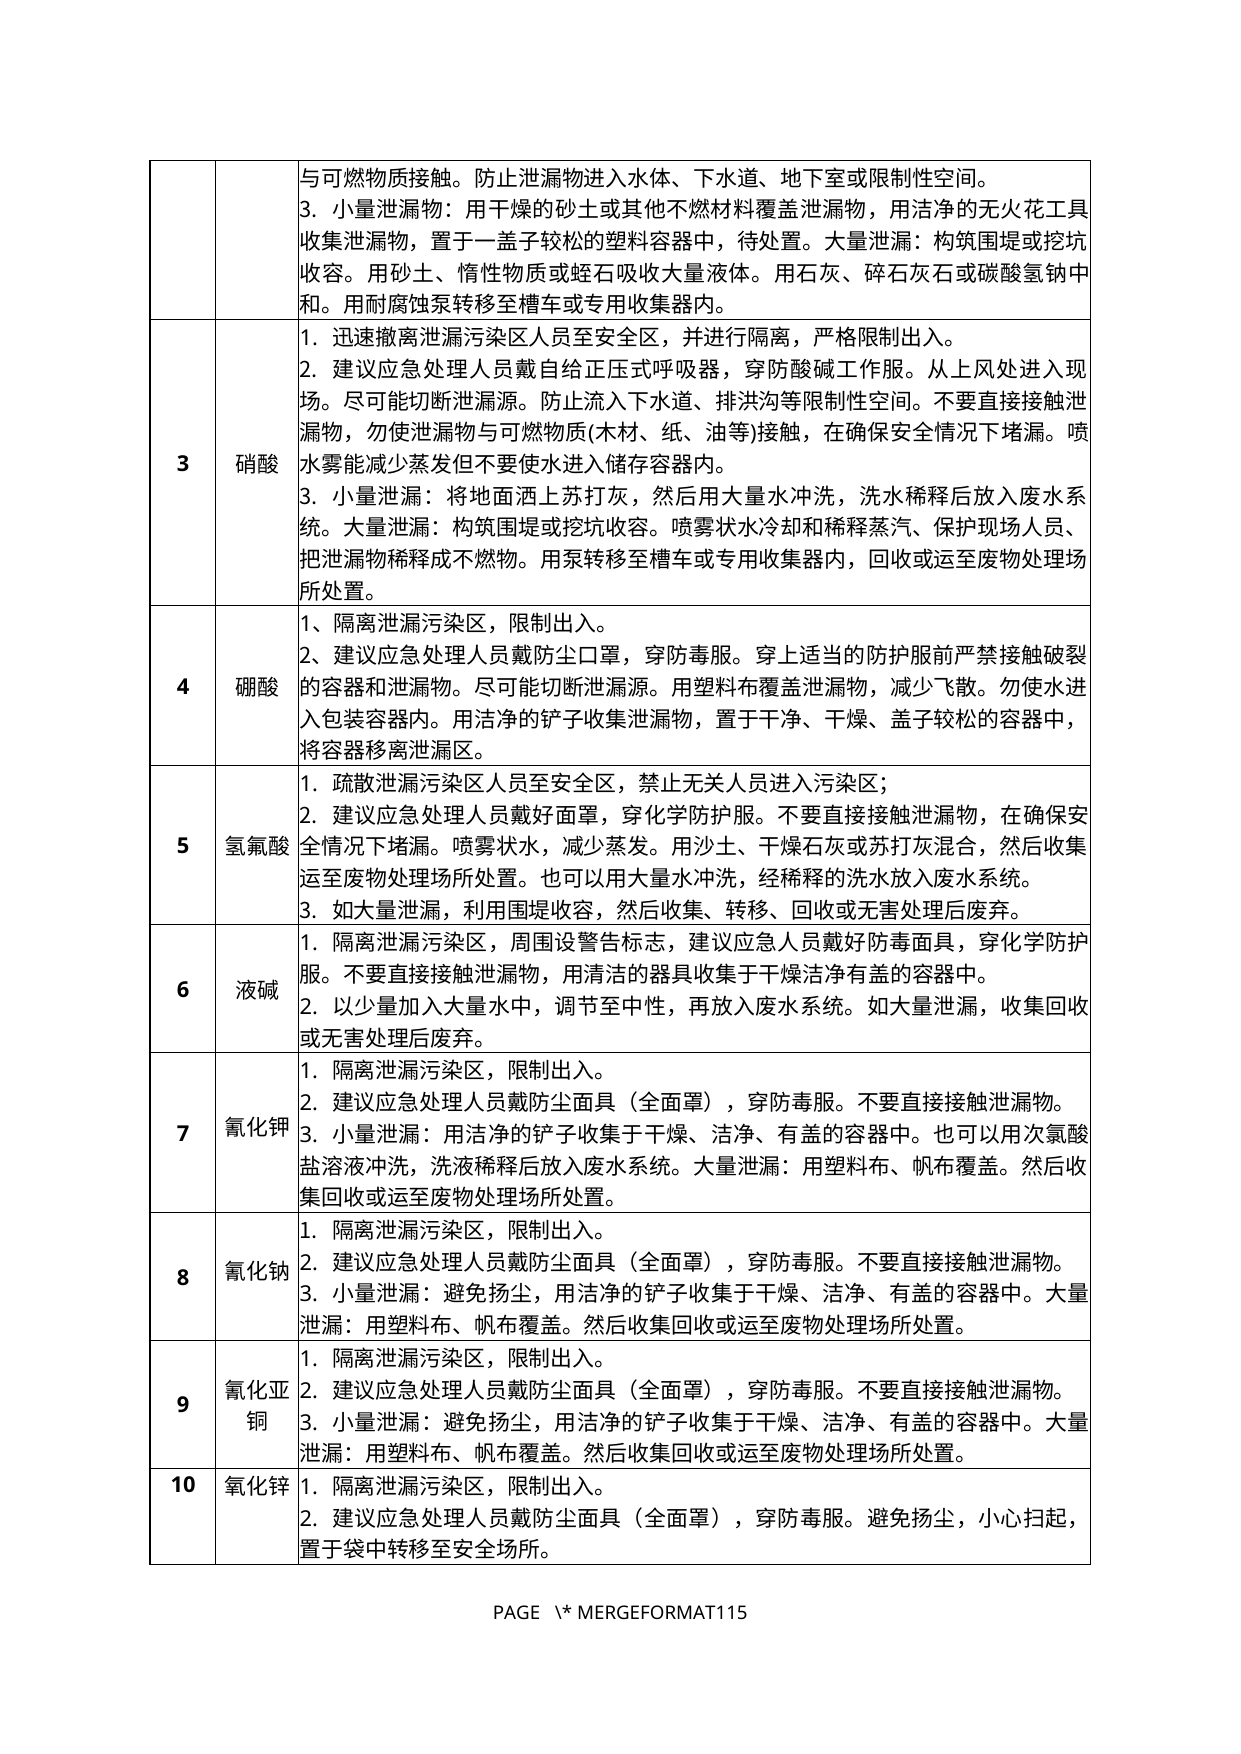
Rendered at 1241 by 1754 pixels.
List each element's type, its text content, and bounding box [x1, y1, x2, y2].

table_cell 隔离泄漏污染区，周围设警告标志，建议应急人员戴好防毒面具，穿化学防护服。不要直接接触泄漏物，用清洁的器具收集于干燥洁净有盖的容器中。 以少量加入大量水中，调节至中性，再放入废水系统。如大量泄漏，收集回收或无害处理后废弃。 [299, 925, 1090, 1052]
table_cell 氰化钾 [216, 1053, 298, 1212]
table_cell 疏散泄漏污染区人员至安全区，禁止无关人员进入污染区； 建议应急处理人员戴好面罩，穿化学防护服。不要直接接触泄漏物，在确保安全情况下堵漏。喷雾状水，减少蒸发。用沙土、干燥石灰或苏打灰混合，然后收集运至废物处理场所处置。也可以用大量水冲洗，经稀释的洗水放入废水系统。 如大量泄漏，利用围堤收容，然后收集、转移、回收或无害处理后废弃。 [299, 766, 1090, 924]
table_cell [299, 161, 1090, 319]
table_cell 5 [151, 766, 215, 924]
table_cell 迅速撤离泄漏污染区人员至安全区，并进行隔离，严格限制出入。 建议应急处理人员戴自给正压式呼吸器，穿防酸碱工作服。从上风处进入现场。尽可能切断泄漏源。防止流入下水道、排洪沟等限制性空间。不要直接接触泄漏物，勿使泄漏物与可燃物质(木材、纸、油等)接触，在确保安全情况下堵漏。喷水雾能减少蒸发但不要使水进入储存容器内。 小量泄漏：将地面洒上苏打灰，然后用大量水冲洗，洗水稀释后放入废水系统。大量泄漏：构筑围堤或挖坑收容。喷雾状水冷却和稀释蒸汽、保护现场人员、把泄漏物稀释成不燃物。用泵转移至槽车或专用收集器内，回收或运至废物处理场所处置。 [299, 320, 1090, 605]
table_cell 9 [151, 1341, 215, 1468]
table_cell 氰化亚铜 [216, 1341, 298, 1468]
table_cell 氧化锌 [216, 1469, 298, 1564]
table_cell 隔离泄漏污染区，限制出入。 建议应急处理人员戴防尘面具（全面罩），穿防毒服。不要直接接触泄漏物。 小量泄漏：避免扬尘，用洁净的铲子收集于干燥、洁净、有盖的容器中。大量泄漏：用塑料布、帆布覆盖。然后收集回收或运至废物处理场所处置。 [299, 1213, 1090, 1340]
table_cell 硫酸 [216, 161, 298, 319]
table_cell 隔离泄漏污染区，限制出入。 建议应急处理人员戴防尘面具（全面罩），穿防毒服。不要直接接触泄漏物。 小量泄漏：避免扬尘，用洁净的铲子收集于干燥、洁净、有盖的容器中。大量泄漏：用塑料布、帆布覆盖。然后收集回收或运至废物处理场所处置。 [299, 1341, 1090, 1468]
table_cell 4 [151, 606, 215, 765]
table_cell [299, 1469, 1090, 1564]
table_cell 硝酸 [216, 320, 298, 605]
table_cell 隔离泄漏污染区，限制出入。 建议应急处理人员戴防尘面具（全面罩），穿防毒服。不要直接接触泄漏物。 小量泄漏：用洁净的铲子收集于干燥、洁净、有盖的容器中。也可以用次氯酸盐溶液冲洗，洗液稀释后放入废水系统。大量泄漏：用塑料布、帆布覆盖。然后收集回收或运至废物处理场所处置。 [299, 1053, 1090, 1212]
table_cell 隔离泄漏污染区，限制出入。 建议应急处理人员戴防尘口罩，穿防毒服。穿上适当的防护服前严禁接触破裂的容器和泄漏物。尽可能切断泄漏源。用塑料布覆盖泄漏物，减少飞散。勿使水进入包装容器内。用洁净的铲子收集泄漏物，置于干净、干燥、盖子较松的容器中，将容器移离泄漏区。 [299, 606, 1090, 765]
table_cell 10 [151, 1469, 215, 1564]
table_cell 7 [151, 1053, 215, 1212]
table_cell 2 [151, 161, 215, 319]
table_cell 3 [151, 320, 215, 605]
table_cell 8 [151, 1213, 215, 1340]
table_cell 氢氟酸 [216, 766, 298, 924]
table_cell 液碱 [216, 925, 298, 1052]
table_cell 氰化钠 [216, 1213, 298, 1340]
table_cell 硼酸 [216, 606, 298, 765]
table_cell 6 [151, 925, 215, 1052]
